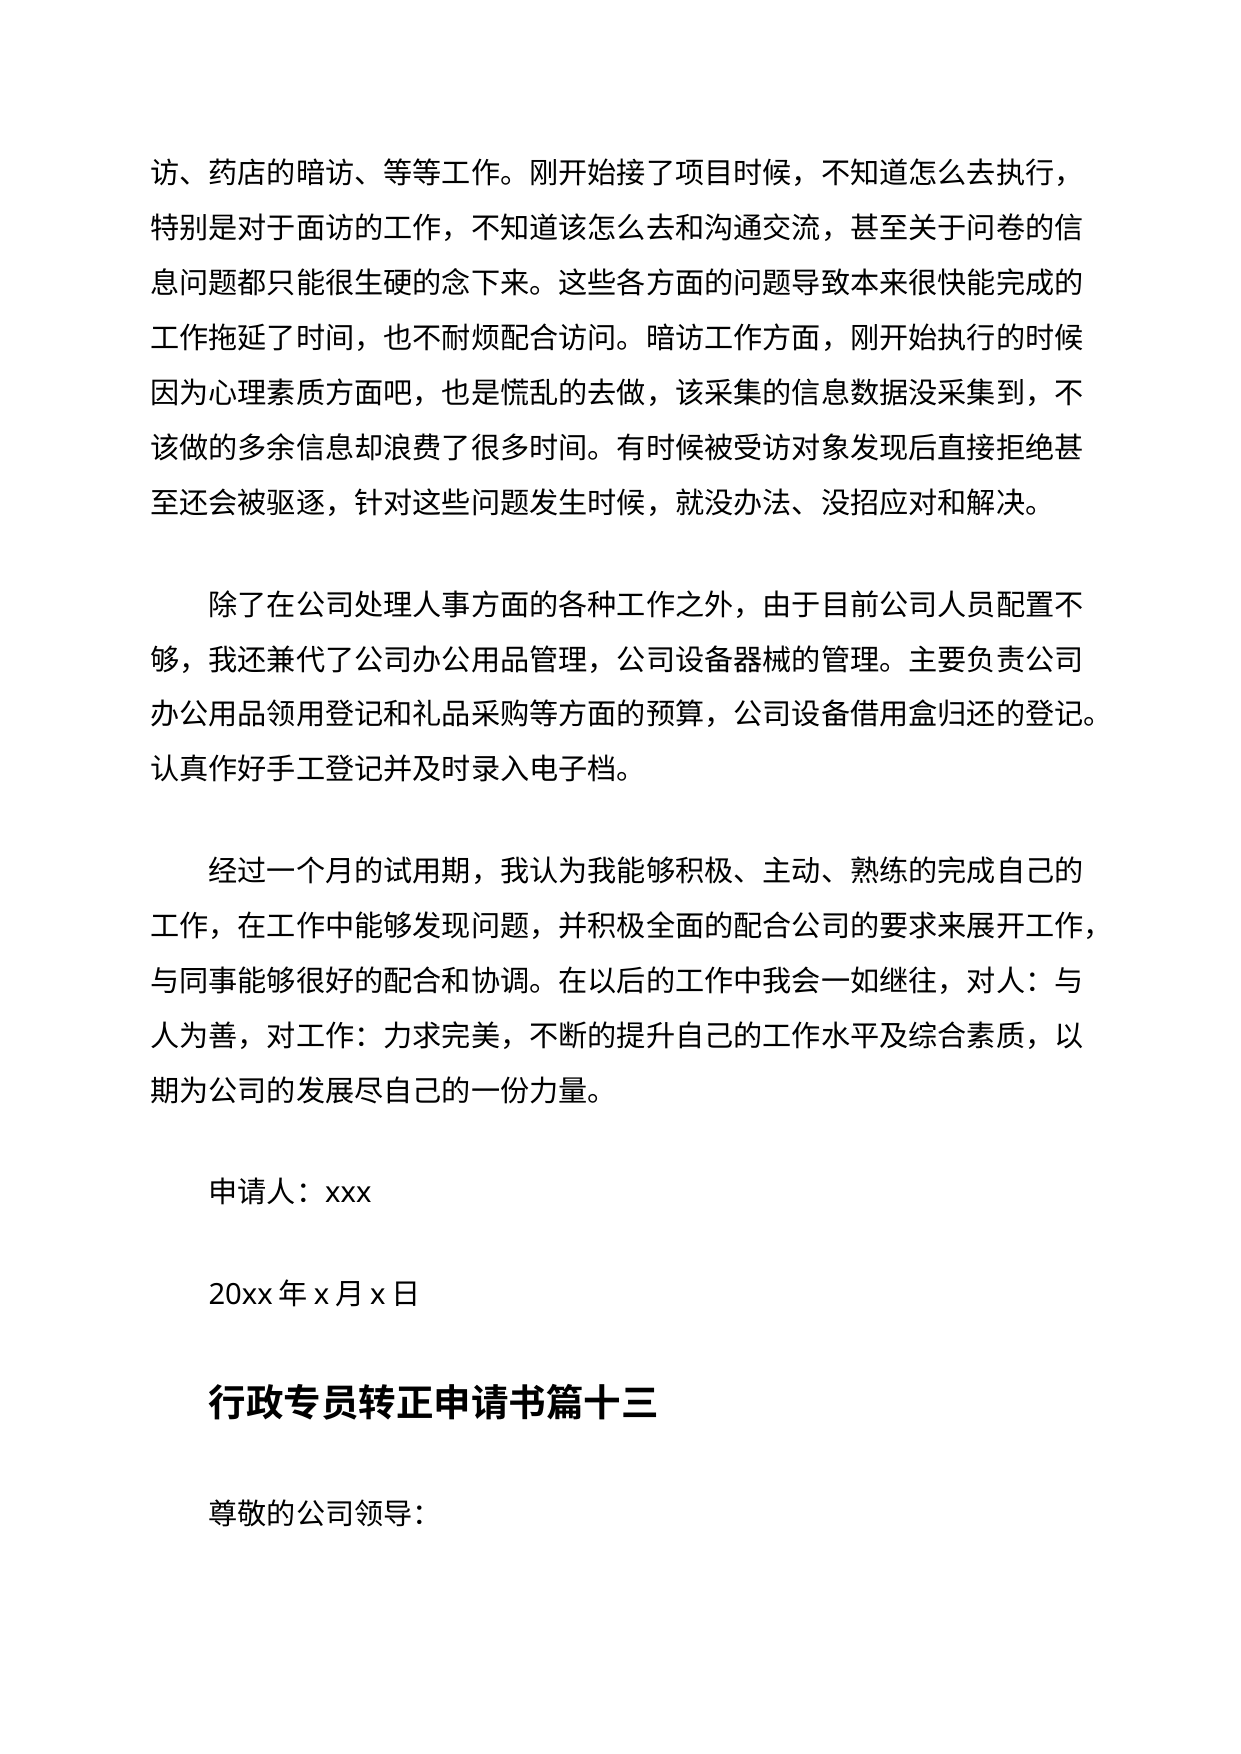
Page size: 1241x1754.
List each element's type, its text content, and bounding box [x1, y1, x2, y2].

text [150, 150, 1090, 522]
text 申请人：xxx [150, 1169, 1090, 1211]
text 行政专员转正申请书篇十三 [150, 1373, 1090, 1427]
text 尊敬的公司领导： [150, 1490, 1090, 1533]
text 20xx年x月x日 [150, 1271, 1090, 1313]
text 经过一个月的试用期，我认为我能够积极、主动、熟练的完成自己的工作，在工作中能够发现问题，并积极全面的配合公司的要求来展开工作，与同事能够很好的配合和协调。在以后的工作中我会一如继往，对人：与人为善，对工作：力求完美，不断的提升自己的工作水平及综合素质，以期为公司的发展尽自己的一份力量。 [150, 848, 1090, 1109]
text 除了在公司处理人事方面的各种工作之外，由于目前公司人员配置不够，我还兼代了公司办公用品管理，公司设备器械的管理。主要负责公司办公用品领用登记和礼品采购等方面的预算，公司设备借用盒归还的登记。认真作好手工登记并及时录入电子档。 [150, 581, 1090, 788]
